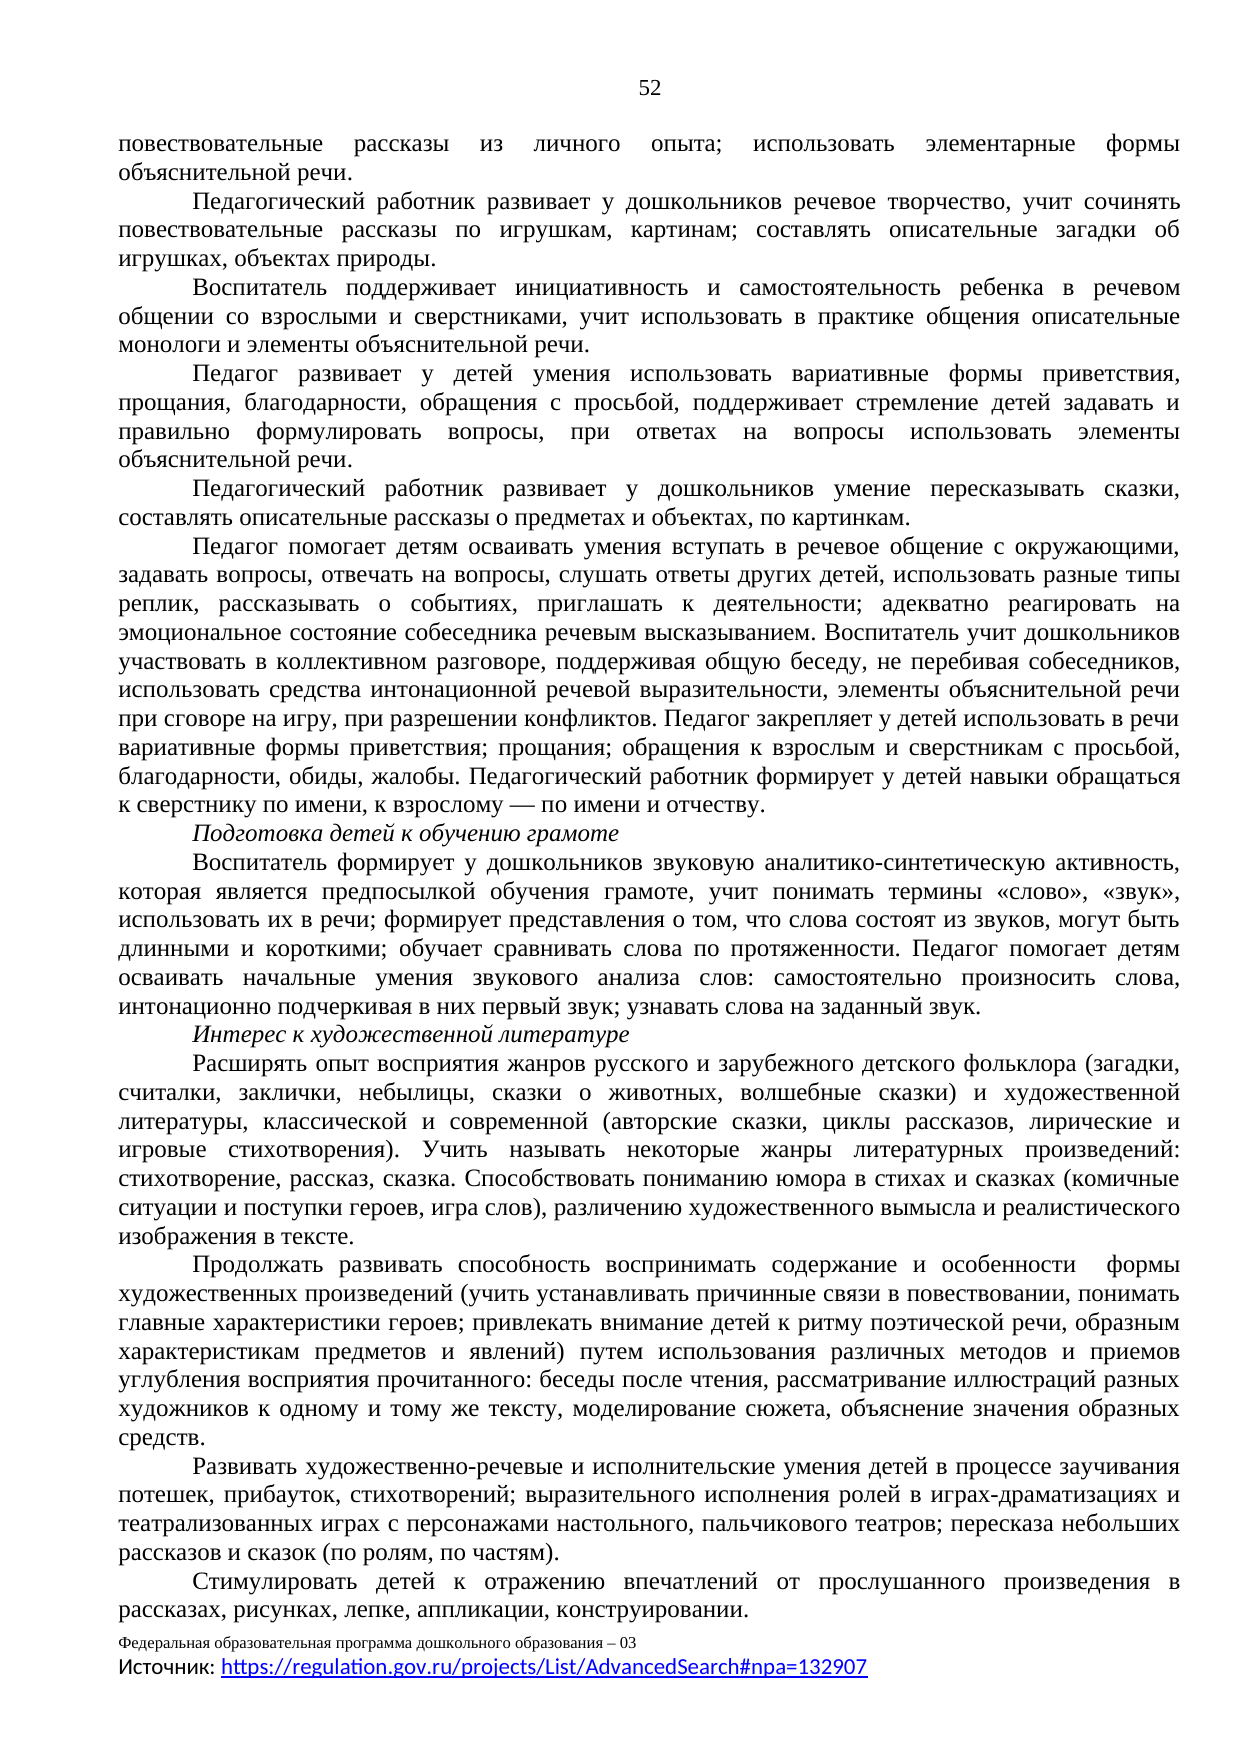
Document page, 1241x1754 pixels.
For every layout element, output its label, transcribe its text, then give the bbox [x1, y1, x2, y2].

text Педагогический работник развивает у дошкольников речевое творчество, учит сочинять повествовательные рассказы по игрушкам, картинам; составлять описательные загадки об игрушках, объектах природы. [118, 186, 1181, 272]
text Педагогический работник развивает у дошкольников умение пересказывать сказки, составлять описательные рассказы о предметах и объектах, по картинкам. [118, 473, 1181, 531]
text Развивать художественно-речевые и исполнительские умения детей в процессе заучивания потешек, прибауток, стихотворений; выразительного исполнения ролей в играх-драматизациях и театрализованных играх с персонажами настольного, пальчикового театров; пересказа небольших рассказов и сказок (по ролям, по частям). [118, 1451, 1181, 1566]
text Расширять опыт восприятия жанров русского и зарубежного детского фольклора (загадки, считалки, заклички, небылицы, сказки о животных, волшебные сказки) и художественной литературы, классической и современной (авторские сказки, циклы рассказов, лирические и игровые стихотворения). Учить называть некоторые жанры литературных произведений: стихотворение, рассказ, сказка. Способствовать пониманию юмора в стихах и сказках (комичные ситуации и поступки героев, игра слов), различению художественного вымысла и реалистического изображения в тексте. [118, 1048, 1181, 1249]
text Воспитатель поддерживает инициативность и самостоятельность ребенка в речевом общении со взрослыми и сверстниками, учит использовать в практике общения описательные монологи и элементы объяснительной речи. [118, 272, 1181, 358]
text Стимулировать детей к отражению впечатлений от прослушанного произведения в рассказах, рисунках, лепке, аппликации, конструировании. [118, 1566, 1181, 1623]
text Интерес к художественной литературе [118, 1019, 1181, 1048]
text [118, 128, 1181, 186]
text Педагог помогает детям осваивать умения вступать в речевое общение с окружающими, задавать вопросы, отвечать на вопросы, слушать ответы других детей, использовать разные типы реплик, рассказывать о событиях, приглашать к деятельности; адекватно реагировать на эмоциональное состояние собеседника речевым высказыванием. Воспитатель учит дошкольников участвовать в коллективном разговоре, поддерживая общую беседу, не перебивая собеседников, использовать средства интонационной речевой выразительности, элементы объяснительной речи при сговоре на игру, при разрешении конфликтов. Педагог закрепляет у детей использовать в речи вариативные формы приветствия; прощания; обращения к взрослым и сверстникам с просьбой, благодарности, обиды, жалобы. Педагогический работник формирует у детей навыки обращаться к сверстнику по имени, к взрослому — по имени и отчеству. [118, 531, 1181, 818]
text Воспитатель формирует у дошкольников звуковую аналитико-синтетическую активность, которая является предпосылкой обучения грамоте, учит понимать термины «слово», «звук», использовать их в речи; формирует представления о том, что слова состоят из звуков, могут быть длинными и короткими; обучает сравнивать слова по протяженности. Педагог помогает детям осваивать начальные умения звукового анализа слов: самостоятельно произносить слова, интонационно подчеркивая в них первый звук; узнавать слова на заданный звук. [118, 847, 1181, 1019]
text Продолжать развивать способность воспринимать содержание и особенности формы художественных произведений (учить устанавливать причинные связи в повествовании, понимать главные характеристики героев; привлекать внимание детей к ритму поэтической речи, образным характеристикам предметов и явлений) путем использования различных методов и приемов углубления восприятия прочитанного: беседы после чтения, рассматривание иллюстраций разных художников к одному и тому же тексту, моделирование сюжета, объяснение значения образных средств. [118, 1249, 1181, 1451]
text Педагог развивает у детей умения использовать вариативные формы приветствия, прощания, благодарности, обращения с просьбой, поддерживает стремление детей задавать и правильно формулировать вопросы, при ответах на вопросы использовать элементы объяснительной речи. [118, 358, 1181, 473]
text Подготовка детей к обучению грамоте [118, 818, 1181, 847]
